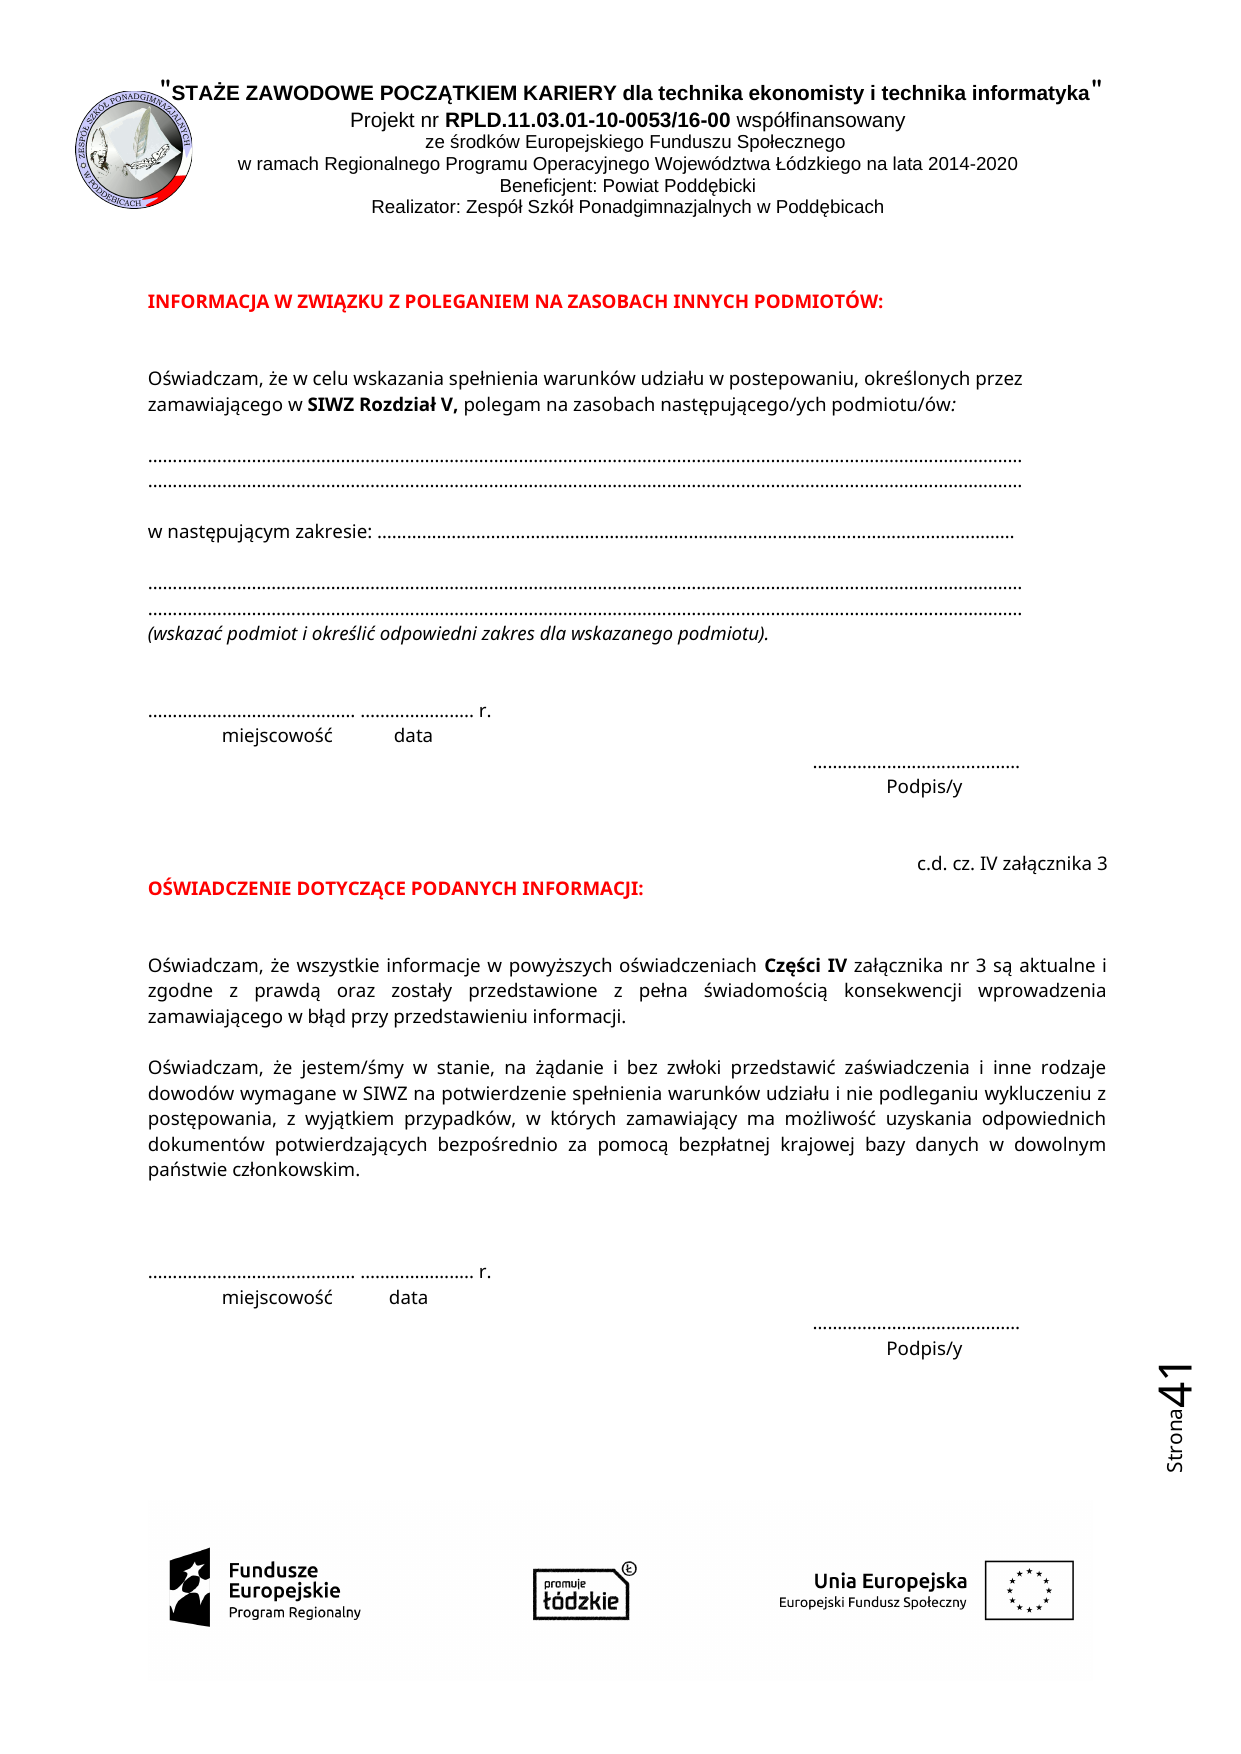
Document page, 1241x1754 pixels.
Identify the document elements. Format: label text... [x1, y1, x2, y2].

text …………………………………… [148, 1309, 1107, 1335]
text …………………………………………………………………………………………………………………………………………………………… [148, 467, 1107, 493]
text w następującym zakresie: ………………………………………………………………………………………………………………… [148, 518, 1107, 544]
text …………………………………… [148, 748, 1107, 774]
text (wskazać podmiot i określić odpowiedni zakres dla wskazanego podmiotu). [148, 621, 1107, 646]
text Podpis/y [148, 1335, 1107, 1361]
text zamawiającego w SIWZ Rozdział V, polegam na zasobach następującego/ych podmiotu/ów: [148, 391, 1107, 416]
text c.d. cz. IV załącznika 3 [148, 850, 1107, 876]
text miejscowość data [148, 1284, 1107, 1309]
text INFORMACJA W ZWIĄZKU Z POLEGANIEM NA ZASOBACH INNYCH PODMIOTÓW: [148, 289, 1107, 314]
text miejscowość data [148, 723, 1107, 748]
text …………………………………………………………………………………………………………………………………………………………… [148, 442, 1107, 467]
text Oświadczam, że wszystkie informacje w powyższych oświadczeniach Części IV załącznika nr 3 są aktualne i zgodne z prawdą oraz zostały przedstawione z pełna świadomością konsekwencji wprowadzenia zamawiającego w błąd przy przedstawieniu informacji. [148, 952, 1107, 1029]
text …………………………………… ………………….. r. [148, 697, 1107, 723]
picture [147, 1500, 1093, 1681]
picture [75, 91, 193, 209]
text …………………………………… ………………….. r. [148, 1258, 1107, 1284]
text Oświadczam, że w celu wskazania spełnienia warunków udziału w postepowaniu, określonych przez [148, 365, 1107, 391]
text …………………………………………………………………………………………………………………………………………………………… [148, 595, 1107, 621]
text …………………………………………………………………………………………………………………………………………………………… [148, 569, 1107, 595]
text Oświadczam, że jestem/śmy w stanie, na żądanie i bez zwłoki przedstawić zaświadczenia i inne rodzaje dowodów wymagane w SIWZ na potwierdzenie spełnienia warunków udziału i nie podleganiu wykluczeniu z postępowania, z wyjątkiem przypadków, w których zamawiający ma możliwość uzyskania odpowiednich dokumentów potwierdzających bezpośrednio za pomocą bezpłatnej krajowej bazy danych w dowolnym państwie członkowskim. [148, 1054, 1107, 1182]
text Podpis/y [148, 774, 1107, 799]
text OŚWIADCZENIE DOTYCZĄCE PODANYCH INFORMACJI: [148, 876, 1107, 901]
